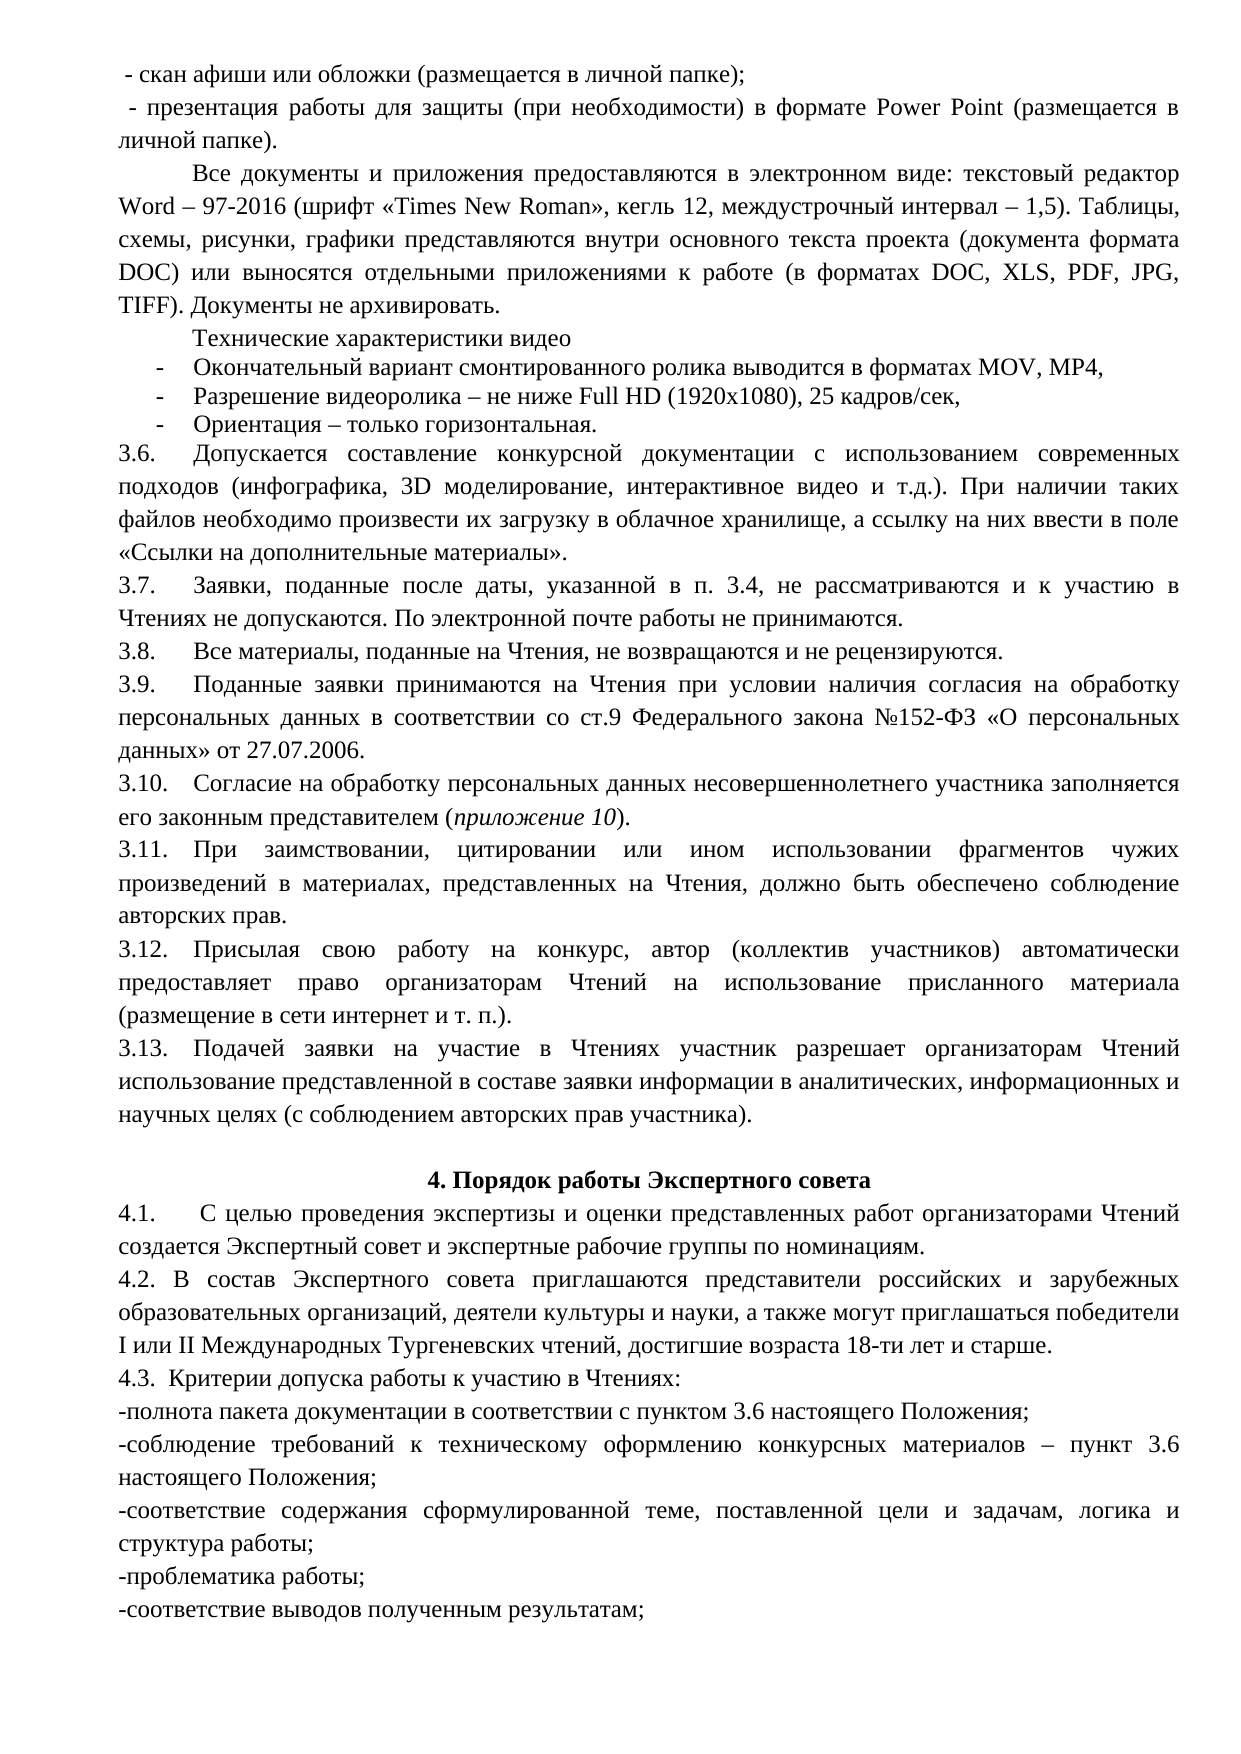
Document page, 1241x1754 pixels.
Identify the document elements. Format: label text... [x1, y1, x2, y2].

text - скан афиши или обложки (размещается в личной папке); [118, 59, 1181, 88]
text - презентация работы для защиты (при необходимости) в формате Power Point (размещается в личной папке). [118, 92, 1181, 154]
list Заявки, поданные после даты, указанной в п. 3.4, не рассматриваются и к участию в Чтениях не допускаются. По электронной почте работы не принимаются. [118, 570, 1181, 632]
list Ориентация – только горизонтальная. [156, 409, 1181, 438]
text Все документы и приложения предоставляются в электронном виде: текстовый редактор Word – 97-2016 (шрифт «Times New Roman», кегль 12, междустрочный интервал – 1,5). Таблицы, схемы, рисунки, графики представляются внутри основного текста проекта (документа формата DOC) или выносятся отдельными приложениями к работе (в форматах DOC, XLS, PDF, JPG, TIFF). Документы не архивировать. [118, 158, 1181, 319]
text -соблюдение требований к техническому оформлению конкурсных материалов – пункт 3.6 настоящего Положения; [118, 1429, 1181, 1491]
text -соответствие содержания сформулированной теме, поставленной цели и задачам, логика и структура работы; [118, 1495, 1181, 1557]
text 4.2. В состав Экспертного совета приглашаются представители российских и зарубежных образовательных организаций, деятели культуры и науки, а также могут приглашаться победители I или II Международных Тургеневских чтений, достигшие возраста 18-ти лет и старше. [118, 1264, 1181, 1359]
list При заимствовании, цитировании или ином использовании фрагментов чужих произведений в материалах, представленных на Чтения, должно быть обеспечено соблюдение авторских прав. [118, 834, 1181, 929]
list Допускается составление конкурсной документации с использованием современных подходов (инфографика, 3D моделирование, интерактивное видео и т.д.). При наличии таких файлов необходимо произвести их загрузку в облачное хранилище, а ссылку на них ввести в поле «Ссылки на дополнительные материалы». [118, 438, 1181, 566]
list Окончательный вариант смонтированного ролика выводится в форматах MOV, МP4, [156, 352, 1181, 381]
text 4.1. С целью проведения экспертизы и оценки представленных работ организаторами Чтений создается Экспертный совет и экспертные рабочие группы по номинациям. [118, 1198, 1181, 1259]
text 4.3. Критерии допуска работы к участию в Чтениях: [118, 1363, 1181, 1392]
list Поданные заявки принимаются на Чтения при условии наличия согласия на обработку персональных данных в соответствии со ст.9 Федерального закона №152-ФЗ «О персональных данных» от 27.07.2006. [118, 669, 1181, 764]
list Присылая свою работу на конкурс, автор (коллектив участников) автоматически предоставляет право организаторам Чтений на использование присланного материала (размещение в сети интернет и т. п.). [118, 934, 1181, 1028]
text -соответствие выводов полученным результатам; [118, 1594, 1181, 1623]
list Разрешение видеоролика – не ниже Full HD (1920x1080), 25 кадров/сек, [156, 381, 1181, 409]
list Согласие на обработку персональных данных несовершеннолетнего участника заполняется его законным представителем (приложение 10). [118, 768, 1181, 830]
text -проблематика работы; [118, 1561, 1181, 1590]
text Технические характеристики видео [118, 323, 1181, 352]
list Все материалы, поданные на Чтения, не возвращаются и не рецензируются. [118, 636, 1181, 665]
text -полнота пакета документации в соответствии с пунктом 3.6 настоящего Положения; [118, 1396, 1181, 1425]
list Подачей заявки на участие в Чтениях участник разрешает организаторам Чтений использование представленной в составе заявки информации в аналитических, информационных и научных целях (с соблюдением авторских прав участника). [118, 1033, 1181, 1127]
text 4. Порядок работы Экспертного совета [118, 1165, 1181, 1193]
